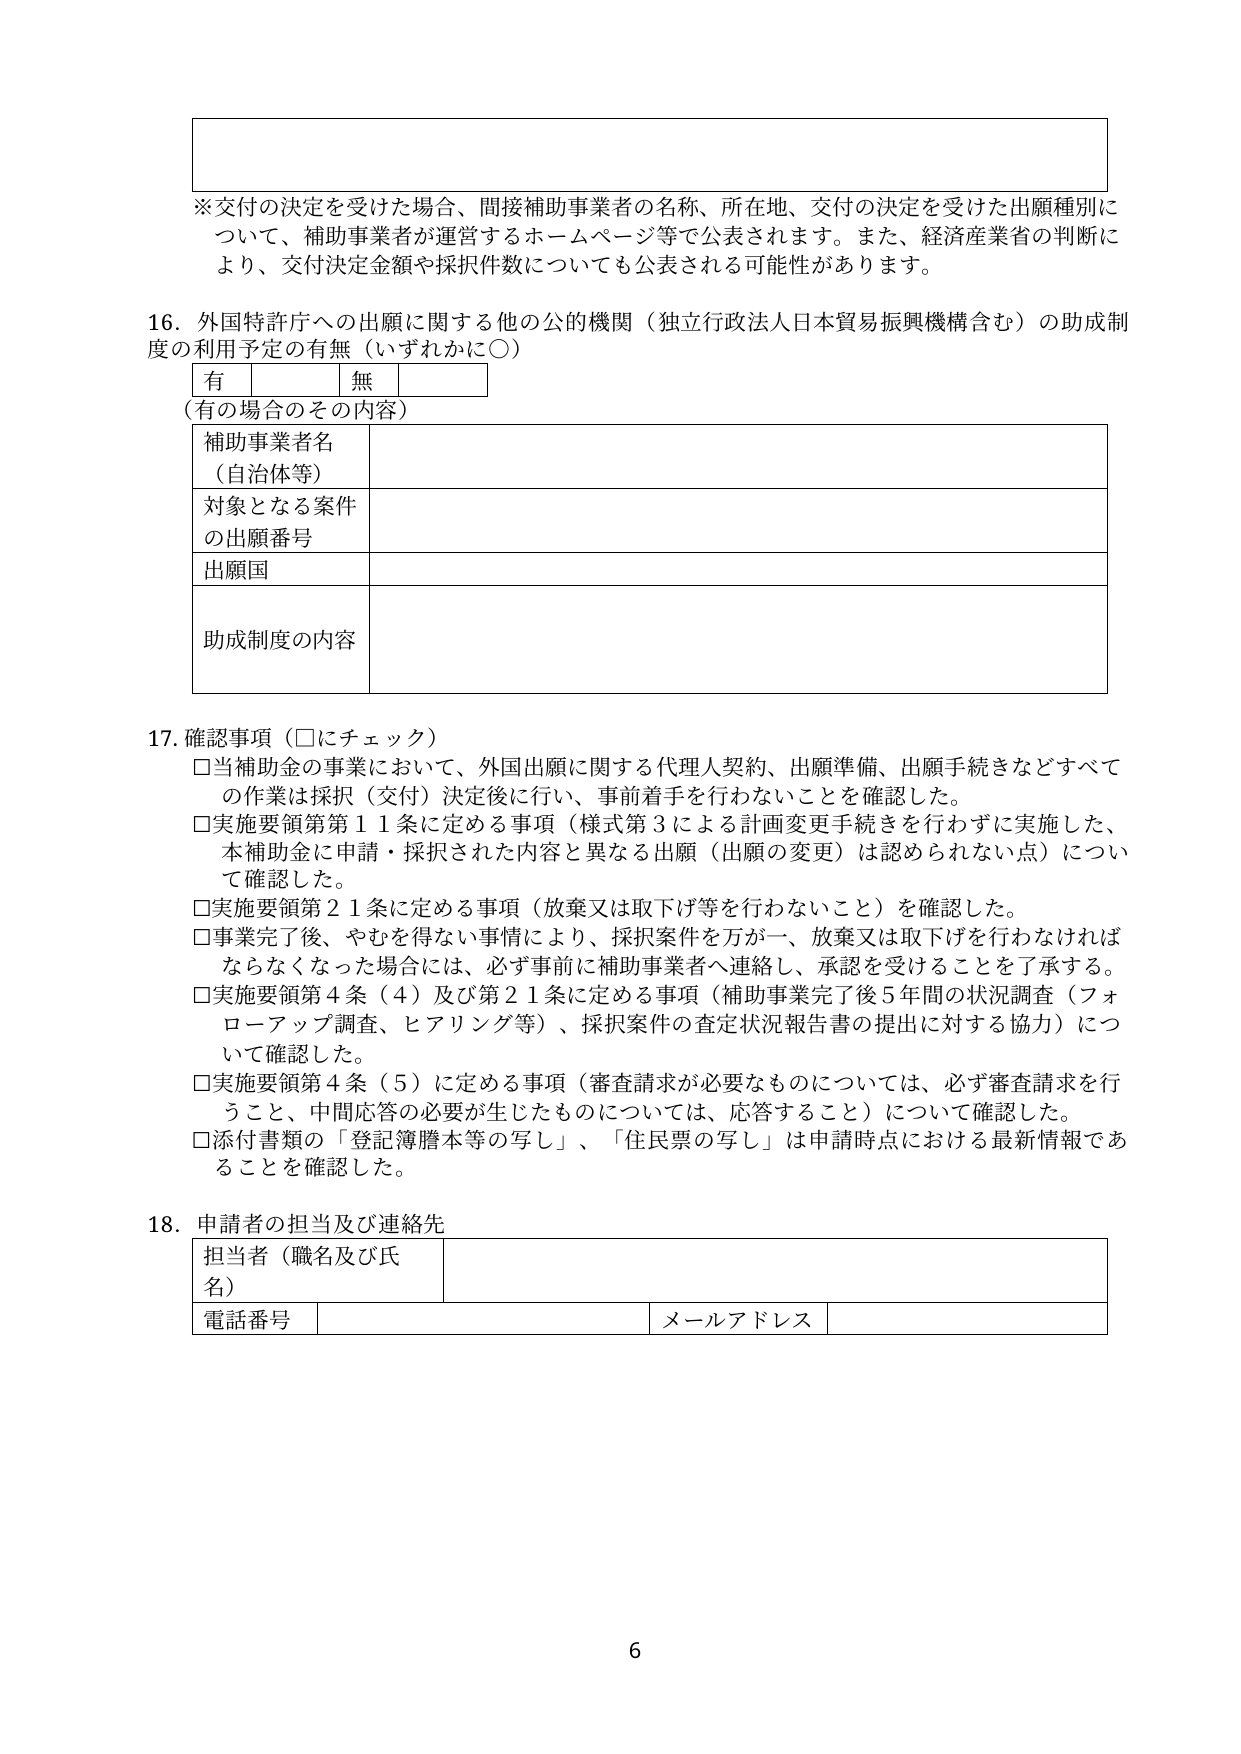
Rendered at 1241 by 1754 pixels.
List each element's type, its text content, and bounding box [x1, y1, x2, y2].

text 実施要領第第１１条に定める事項（様式第３による計画変更手続きを行わずに実施した、本補助金に申請・採択された内容と異なる出願（出願の変更）は認められない点）について確認した。 [192, 810, 1129, 893]
table_cell [370, 586, 1107, 693]
text 事業完了後、やむを得ない事情により、採択案件を万が一、放棄又は取下げを行わなければならなくなった場合には、必ず事前に補助事業者へ連絡し、承認を受けることを了承する。 [192, 922, 1122, 980]
table_header [252, 364, 339, 396]
text 実施要領第４条（５）に定める事項（審査請求が必要なものについては、必ず審査請求を行うこと、中間応答の必要が生じたものについては、応答すること）について確認した。 [192, 1068, 1122, 1126]
table_header [444, 1239, 1107, 1302]
text 16．外国特許庁への出願に関する他の公的機関（独立行政法人日本貿易振興機構含む）の助成制度の利用予定の有無（いずれかに○） [148, 308, 1129, 363]
text 添付書類の「登記簿謄本等の写し」、「住民票の写し」は申請時点における最新情報であることを確認した。 [191, 1126, 1129, 1181]
table_cell 対象となる案件の出願番号 [193, 489, 369, 552]
text 実施要領第４条（４）及び第２１条に定める事項（補助事業完了後５年間の状況調査（フォローアップ調査、ヒアリング等）、採択案件の査定状況報告書の提出に対する協力）について確認した。 [192, 980, 1122, 1068]
table_header 補助事業者名 （自治体等） [193, 425, 369, 488]
table_cell [193, 119, 1107, 191]
text 17. 確認事項（□にチェック） [148, 723, 1122, 752]
text より、交付決定金額や採択件数についても公表される可能性があります。 [148, 250, 1122, 279]
table_cell [318, 1303, 649, 1334]
table_cell 電話番号 [193, 1303, 317, 1334]
text 18．申請者の担当及び連絡先 [148, 1210, 1129, 1238]
table_header 有 [193, 364, 251, 396]
table_header 無 [340, 364, 398, 396]
table_header [370, 425, 1107, 488]
table_cell [370, 553, 1107, 585]
table_cell 出願国 [193, 553, 369, 585]
text （有の場合のその内容） [148, 397, 1129, 424]
table_header [399, 364, 487, 396]
text 実施要領第２１条に定める事項（放棄又は取下げ等を行わないこと）を確認した。 [192, 893, 1122, 922]
table_cell [828, 1303, 1107, 1334]
table_cell メールアドレス [650, 1303, 827, 1334]
text ※交付の決定を受けた場合、間接補助事業者の名称、所在地、交付の決定を受けた出願種別に [148, 192, 1122, 221]
table_header 担当者（職名及び氏名） [193, 1239, 443, 1302]
text ついて、補助事業者が運営するホームページ等で公表されます。また、経済産業省の判断に [148, 221, 1122, 250]
table_cell 助成制度の内容 [193, 586, 369, 693]
text 当補助金の事業において、外国出願に関する代理人契約、出願準備、出願手続きなどすべての作業は採択（交付）決定後に行い、事前着手を行わないことを確認した。 [192, 752, 1122, 810]
table_cell [370, 489, 1107, 552]
